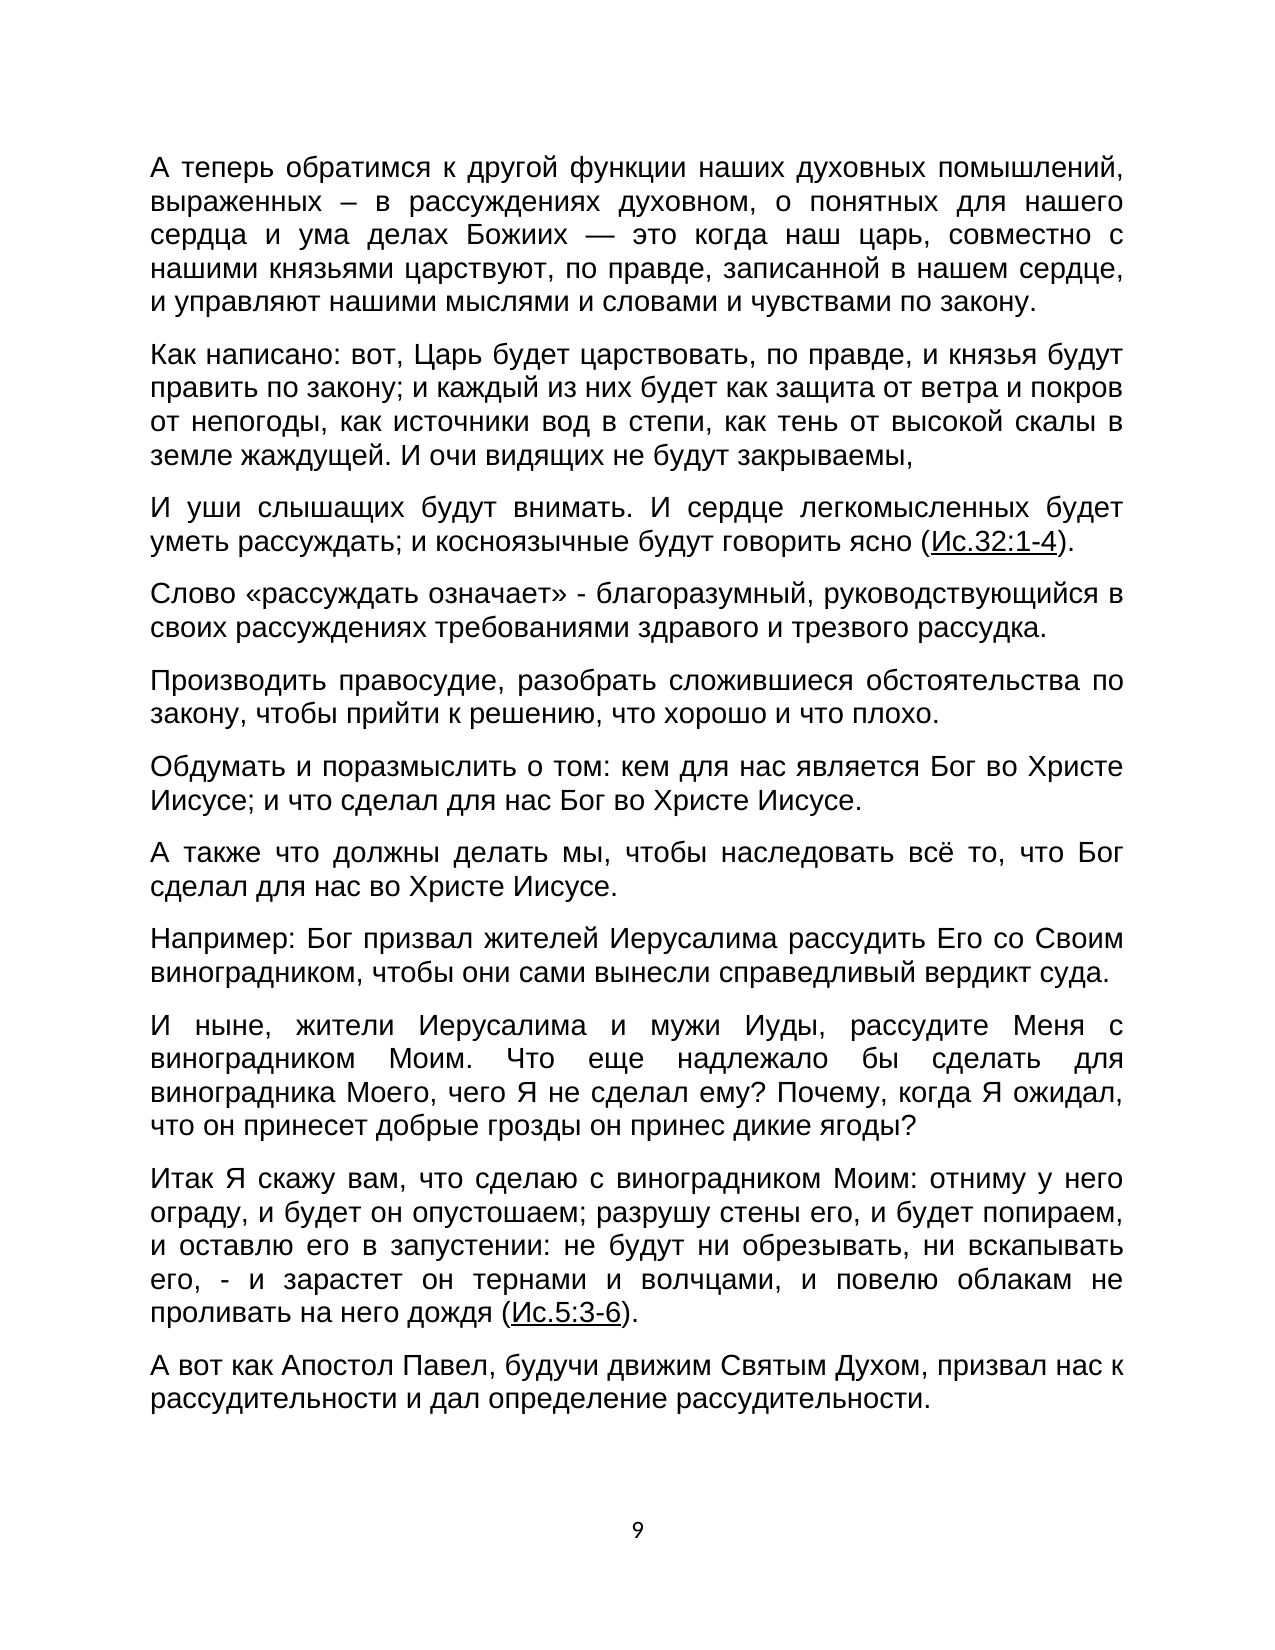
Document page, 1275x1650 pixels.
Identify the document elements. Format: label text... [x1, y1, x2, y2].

text А вот как Апостол Павел, будучи движим Святым Духом, призвал нас к рассудительности и дал определение рассудительности. [150, 1348, 1125, 1415]
text И уши слышащих будут внимать. И сердце легкомысленных будет уметь рассуждать; и косноязычные будут говорить ясно (Ис.32:1-4). [150, 490, 1125, 557]
text А также что должны делать мы, чтобы наследовать всё то, что Бог сделал для нас во Христе Иисусе. [150, 835, 1125, 902]
text Например: Бог призвал жителей Иерусалима рассудить Его со Своим виноградником, чтобы они сами вынесли справедливый вердикт суда. [150, 921, 1125, 988]
text А теперь обратимся к другой функции наших духовных помышлений, выраженных – в рассуждениях духовном, о понятных для нашего сердца и ума делах Божиих — это когда наш царь, совместно с нашими князьями царствуют, по правде, записанной в нашем сердце, и управляют нашими мыслями и словами и чувствами по закону. [150, 150, 1125, 318]
text Итак Я скажу вам, что сделаю с виноградником Моим: отниму у него ограду, и будет он опустошаем; разрушу стены его, и будет попираем, и оставлю его в запустении: не будут ни обрезывать, ни вскапывать его, - и зарастет он тернами и волчцами, и повелю облакам не проливать на него дождя (Ис.5:3-6). [150, 1161, 1125, 1329]
text Слово «рассуждать означает» - благоразумный, руководствующийся в своих рассуждениях требованиями здравого и трезвого рассудка. [150, 576, 1125, 643]
text И ныне, жители Иерусалима и мужи Иуды, рассудите Меня с виноградником Моим. Что еще надлежало бы сделать для виноградника Моего, чего Я не сделал ему? Почему, когда Я ожидал, что он принесет добрые грозды он принес дикие ягоды? [150, 1008, 1125, 1142]
text Обдумать и поразмыслить о том: кем для нас является Бог во Христе Иисусе; и что сделал для нас Бог во Христе Иисусе. [150, 749, 1125, 816]
text Как написано: вот, Царь будет царствовать, по правде, и князья будут править по закону; и каждый из них будет как защита от ветра и покров от непогоды, как источники вод в степи, как тень от высокой скалы в земле жаждущей. И очи видящих не будут закрываемы, [150, 337, 1125, 471]
text Производить правосудие, разобрать сложившиеся обстоятельства по закону, чтобы прийти к решению, что хорошо и что плохо. [150, 663, 1125, 730]
